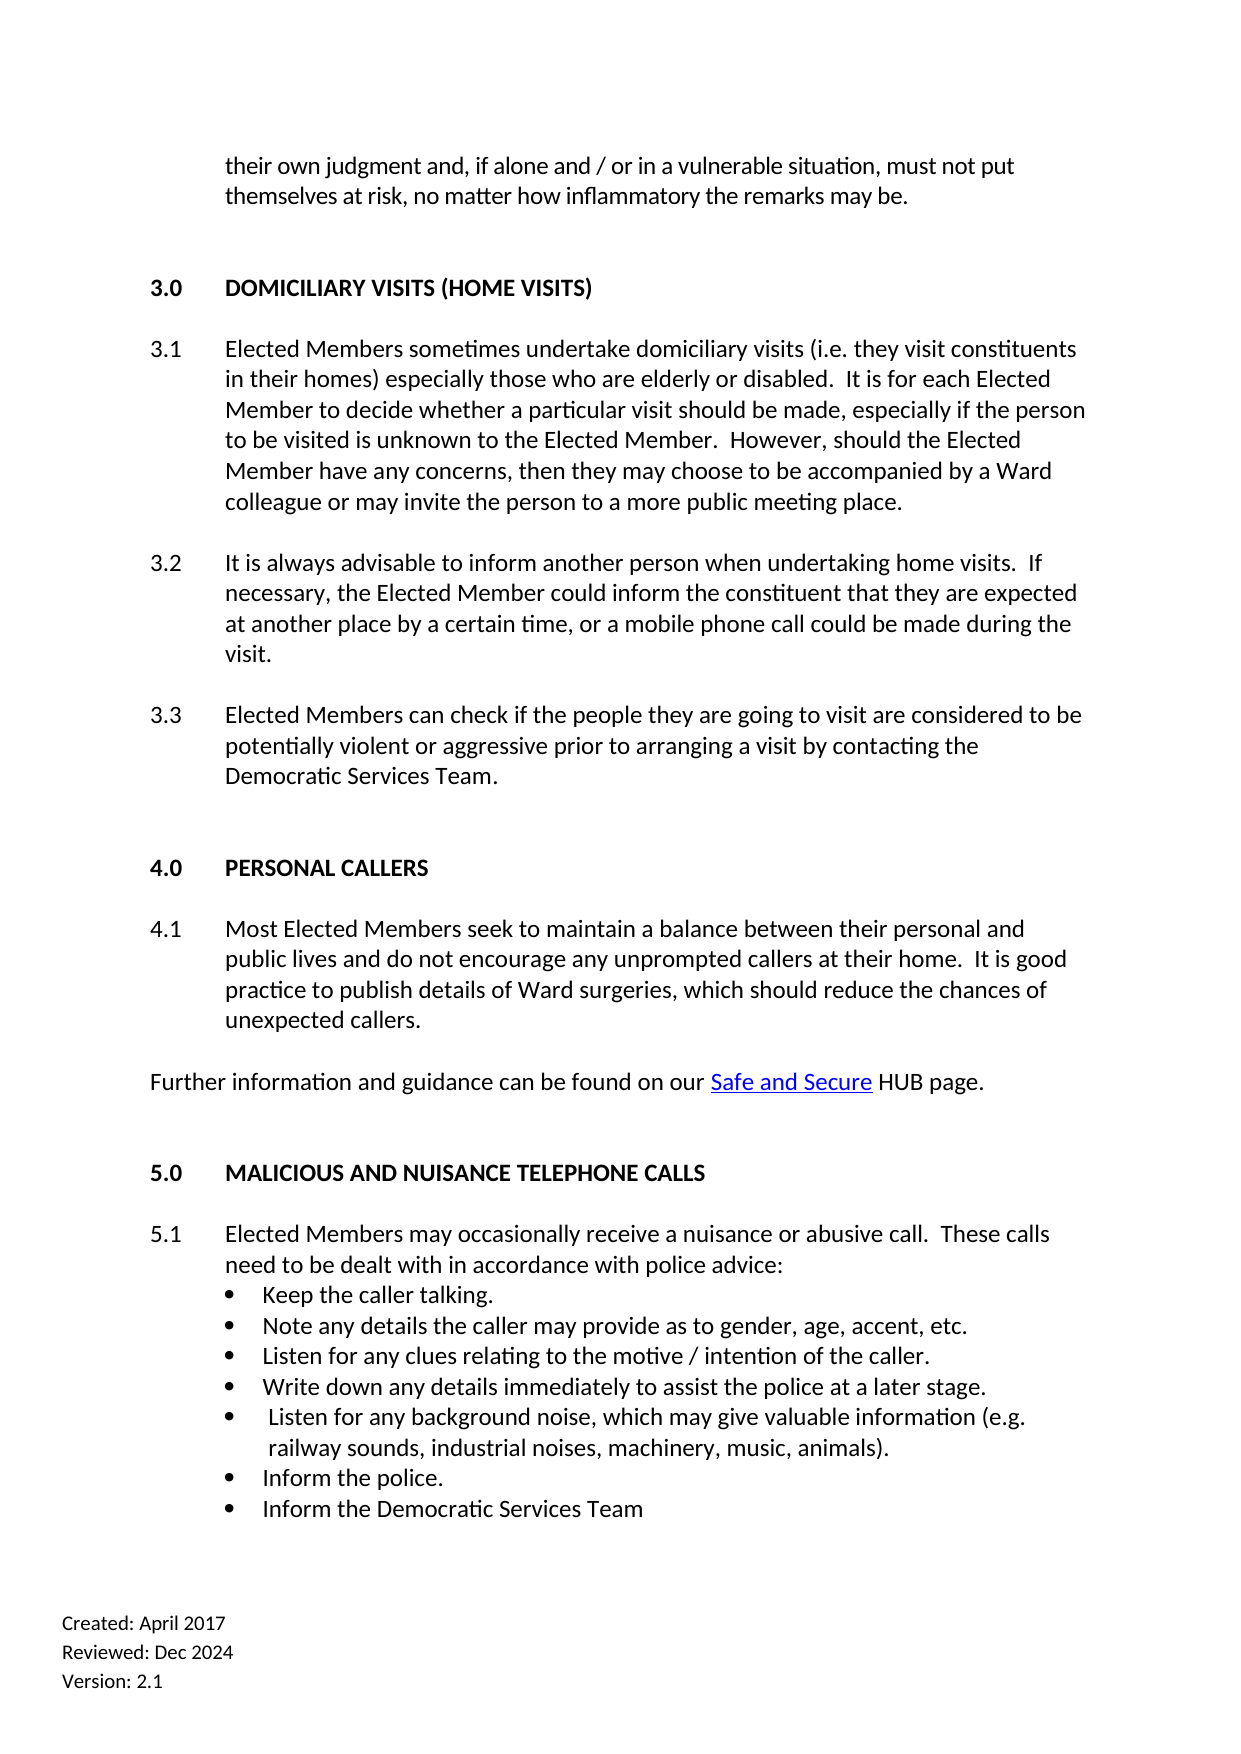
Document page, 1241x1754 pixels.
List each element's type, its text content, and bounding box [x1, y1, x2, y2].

list Keep the caller talking. [225, 1279, 1090, 1310]
list Inform the Democratic Services Team [225, 1493, 1090, 1523]
list Listen for any background noise, which may give valuable information (e.g. railway sounds, industrial noises, machinery, music, animals). [225, 1401, 1090, 1462]
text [150, 150, 1090, 211]
list Inform the police. [225, 1462, 1090, 1493]
text 5.0 MALICIOUS AND NUISANCE TELEPHONE CALLS [150, 1157, 1090, 1188]
text 3.2 It is always advisable to inform another person when undertaking home visits. If necessary, the Elected Member could inform the constituent that they are expected at another place by a certain time, or a mobile phone call could be made during the visit. [150, 547, 1090, 669]
list Note any details the caller may provide as to gender, age, accent, etc. [225, 1310, 1090, 1340]
list Listen for any clues relating to the motive / intention of the caller. [225, 1340, 1090, 1371]
text 3.3 Elected Members can check if the people they are going to visit are considered to be potentially violent or aggressive prior to arranging a visit by contacting the Democratic Services Team. [150, 699, 1090, 791]
text 4.0 PERSONAL CALLERS [150, 852, 1090, 882]
list Write down any details immediately to assist the police at a later stage. [225, 1371, 1090, 1401]
text 3.0 DOMICILIARY VISITS (HOME VISITS) [150, 272, 1090, 303]
text 4.1 Most Elected Members seek to maintain a balance between their personal and public lives and do not encourage any unprompted callers at their home. It is good practice to publish details of Ward surgeries, which should reduce the chances of unexpected callers. [150, 913, 1090, 1035]
text Further information and guidance can be found on our Safe and Secure HUB page. [150, 1066, 1090, 1096]
text 5.1 Elected Members may occasionally receive a nuisance or abusive call. These calls need to be dealt with in accordance with police advice: [150, 1218, 1090, 1279]
text 3.1 Elected Members sometimes undertake domiciliary visits (i.e. they visit constituents in their homes) especially those who are elderly or disabled. It is for each Elected Member to decide whether a particular visit should be made, especially if the person to be visited is unknown to the Elected Member. However, should the Elected Member have any concerns, then they may choose to be accompanied by a Ward colleague or may invite the person to a more public meeting place. [150, 333, 1090, 516]
